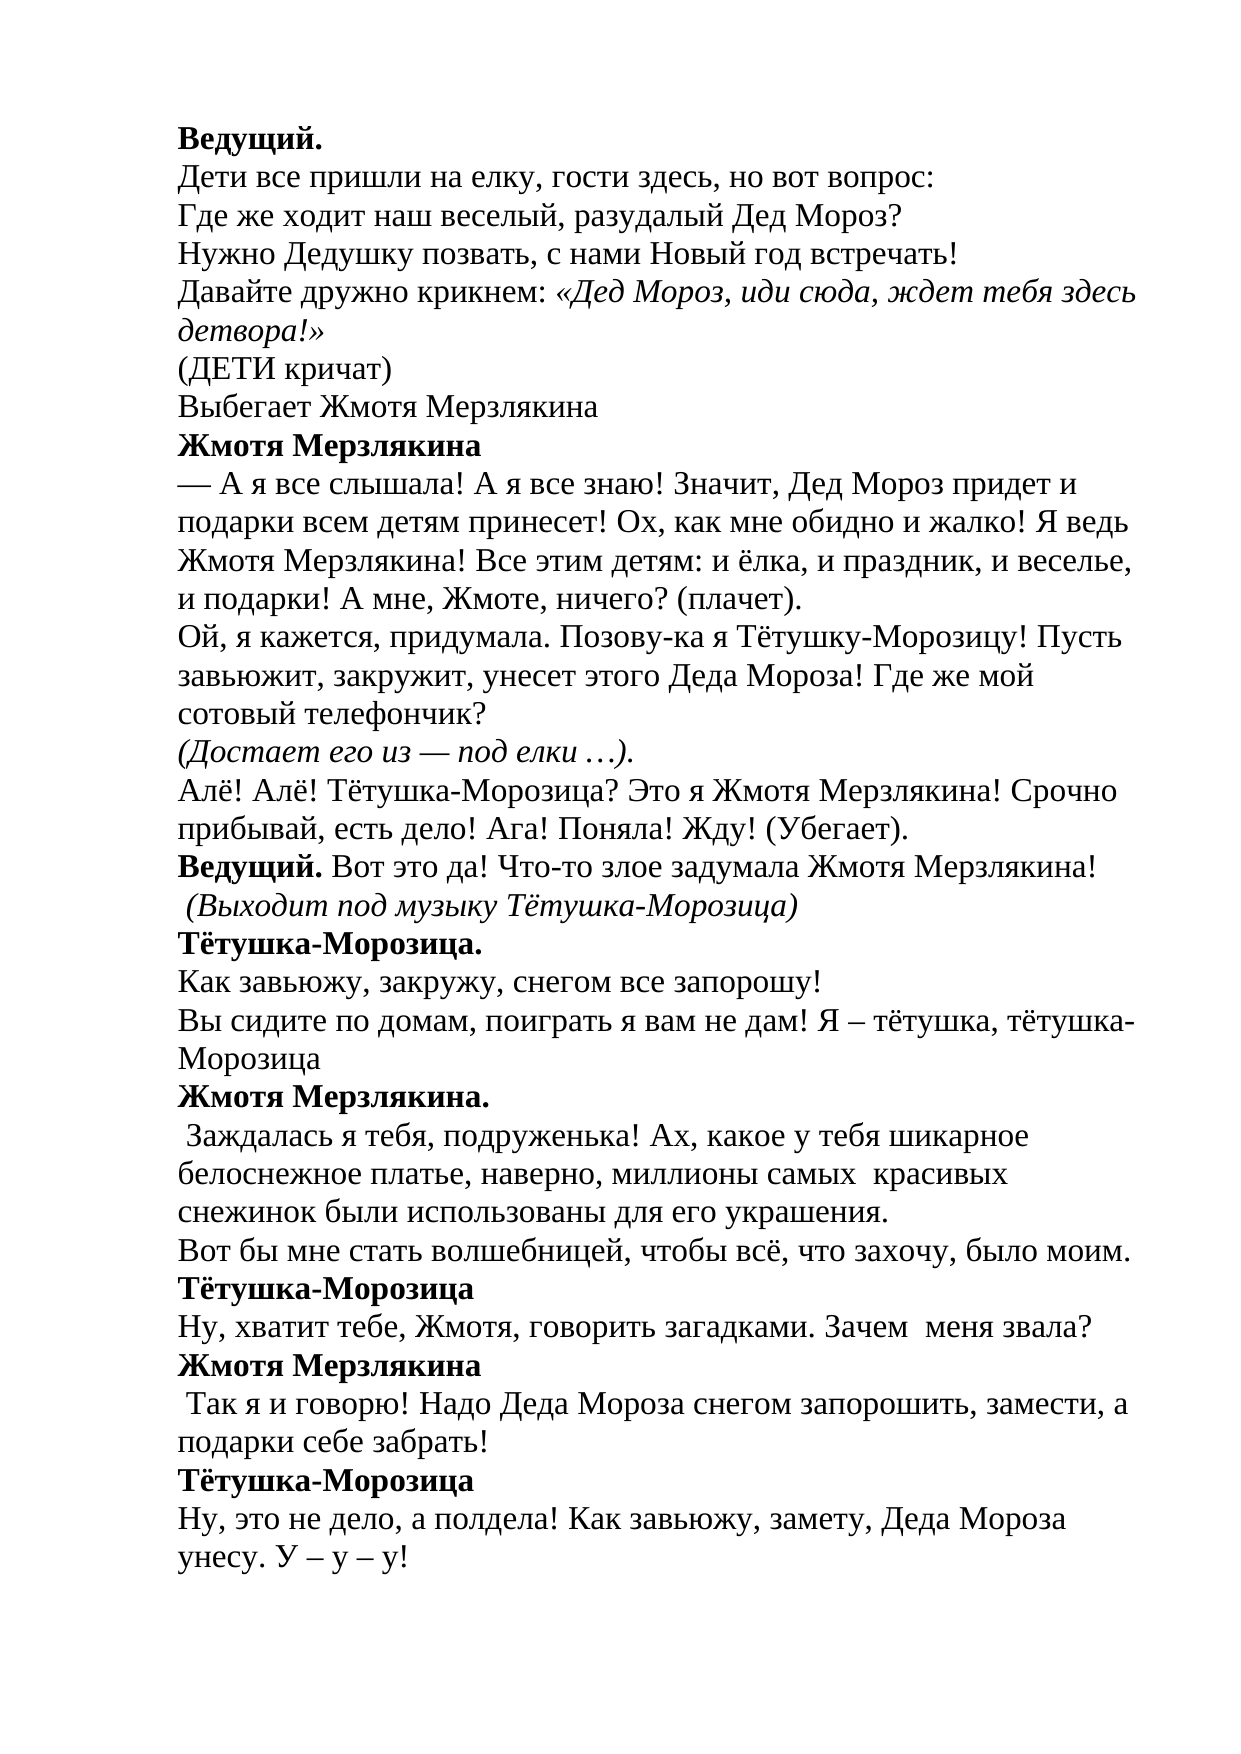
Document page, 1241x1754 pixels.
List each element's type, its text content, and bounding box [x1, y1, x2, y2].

text Заждалась я тебя, подруженька! Ах, какое у тебя шикарное белоснежное платье, наверно, миллионы самых красивых снежинок были использованы для его украшения. [177, 1115, 1152, 1230]
text Жмотя Мерзлякина [177, 425, 1152, 463]
text Тётушка-Морозица. [177, 923, 1152, 961]
text Так я и говорю! Надо Деда Мороза снегом запорошить, замести, а подарки себе забрать! [177, 1383, 1152, 1460]
text Тётушка-Морозица [177, 1268, 1152, 1306]
text Тётушка-Морозица [177, 1460, 1152, 1498]
text Ой, я кажется, придумала. Позову-ка я Тётушку-Морозицу! Пусть завьюжит, закружит, унесет этого Деда Мороза! Где же мой сотовый телефончик? [177, 616, 1152, 731]
text (ДЕТИ кричат) [177, 348, 1152, 386]
text — А я все слышала! А я все знаю! Значит, Дед Мороз придет и подарки всем детям принесет! Ох, как мне обидно и жалко! Я ведь Жмотя Мерзлякина! Все этим детям: и ёлка, и праздник, и веселье, и подарки! А мне, Жмоте, ничего? (плачет). [177, 463, 1152, 616]
text Жмотя Мерзлякина [177, 1345, 1152, 1383]
text Как завьюжу, закружу, снегом все запорошу! [177, 961, 1152, 1000]
text (Достает его из — под елки …). [177, 731, 1152, 770]
text Давайте дружно крикнем: «Дед Мороз, иди сюда, ждет тебя здесь детвора!» [177, 271, 1152, 348]
text Алё! Алё! Тётушка-Морозица? Это я Жмотя Мерзлякина! Срочно прибывай, есть дело! Ага! Поняла! Жду! (Убегает). [177, 770, 1152, 846]
text Ну, это не дело, а полдела! Как завьюжу, замету, Деда Мороза унесу. У – у – у! [177, 1498, 1152, 1575]
text Где же ходит наш веселый, разудалый Дед Мороз? [177, 195, 1152, 233]
text Вот бы мне стать волшебницей, чтобы всё, что захочу, было моим. [177, 1230, 1152, 1268]
text Ведущий. Вот это да! Что-то злое задумала Жмотя Мерзлякина! [177, 846, 1152, 885]
text Вы сидите по домам, поиграть я вам не дам! Я – тётушка, тётушка-Морозица [177, 1000, 1152, 1076]
text Ну, хватит тебе, Жмотя, говорить загадками. Зачем меня звала? [177, 1306, 1152, 1345]
text Нужно Дедушку позвать, с нами Новый год встречать! [177, 233, 1152, 271]
text Жмотя Мерзлякина. [177, 1076, 1152, 1115]
text (Выходит под музыку Тётушка-Морозица) [177, 885, 1152, 923]
text Ведущий. [177, 118, 1152, 156]
text Дети все пришли на елку, гости здесь, но вот вопрос: [177, 156, 1152, 195]
text Выбегает Жмотя Мерзлякина [177, 386, 1152, 425]
